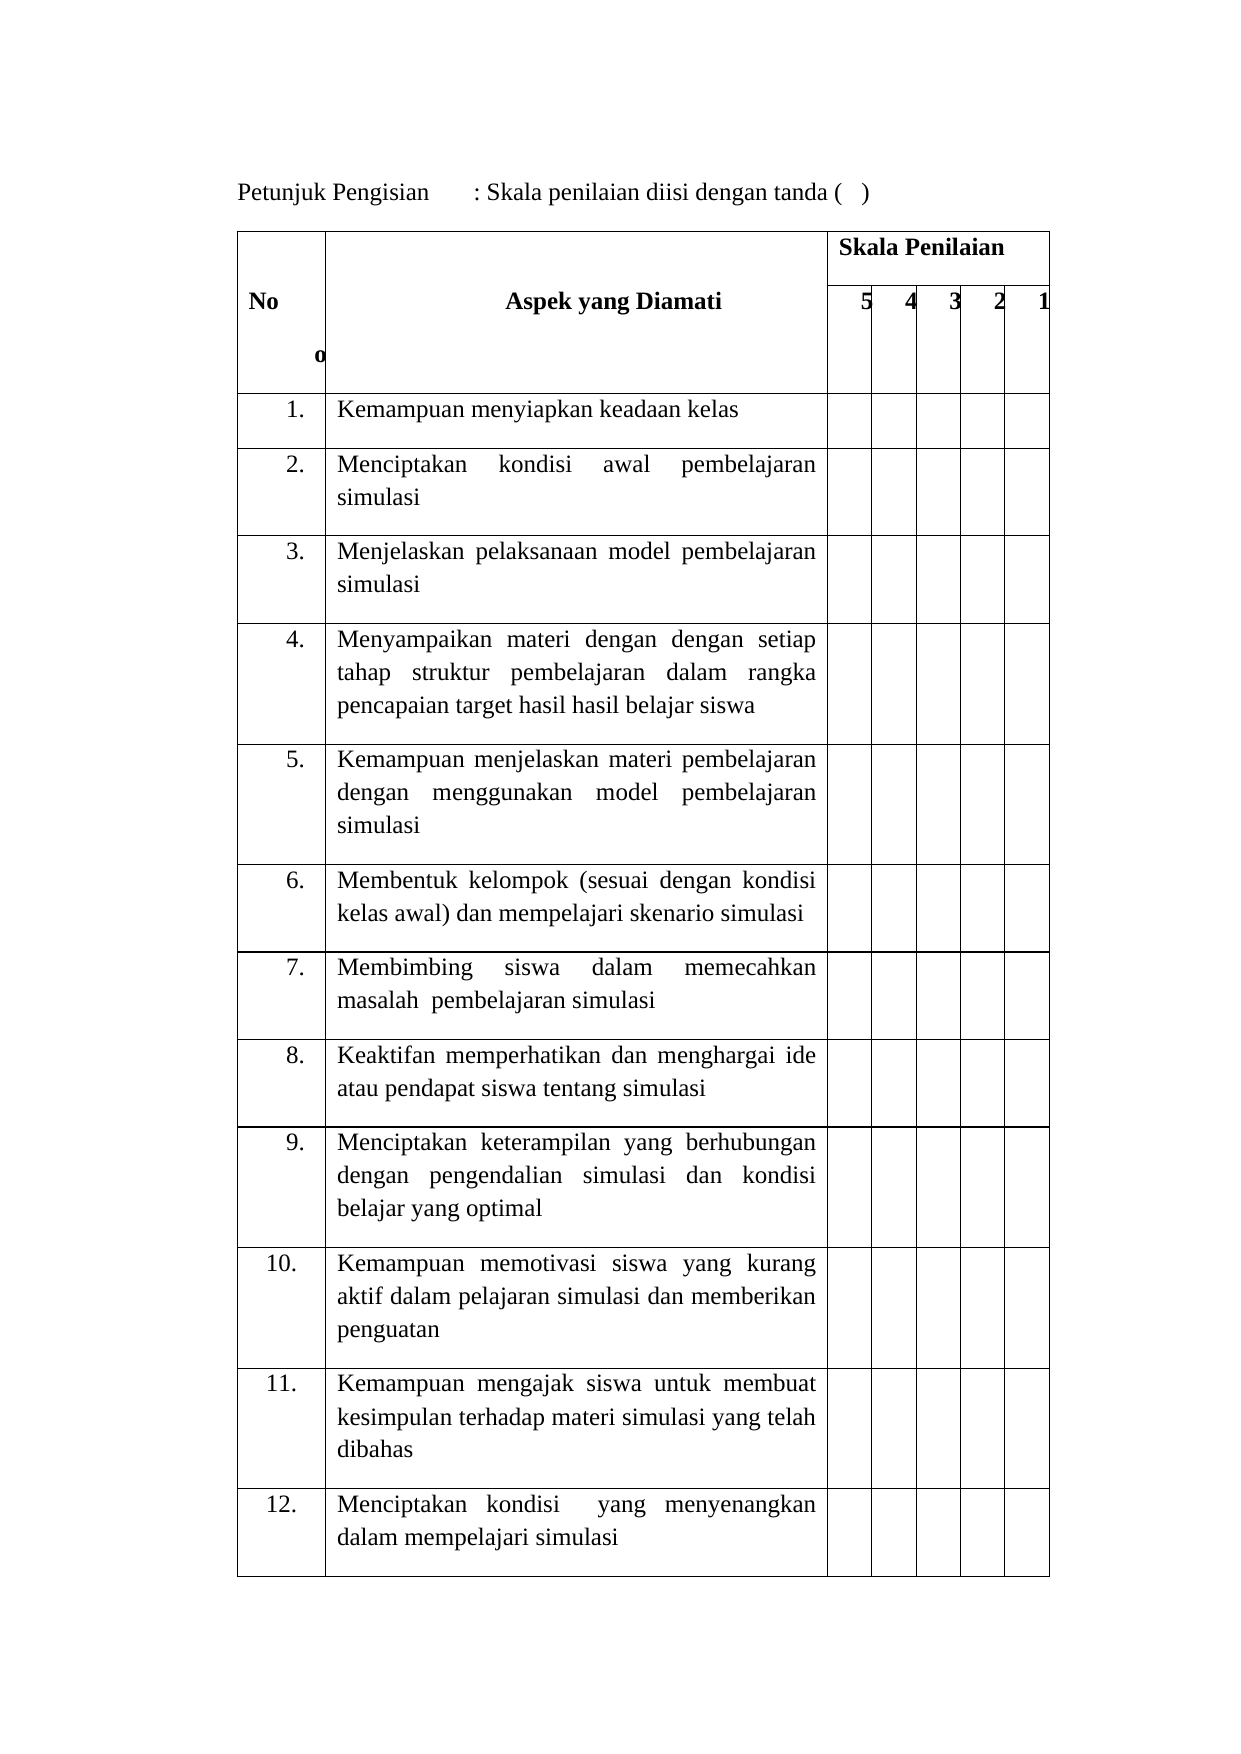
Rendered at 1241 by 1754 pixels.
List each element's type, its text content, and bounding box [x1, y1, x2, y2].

table_cell [828, 1128, 871, 1247]
table_cell [917, 745, 960, 864]
table_cell [917, 1369, 960, 1488]
table_cell [1005, 1489, 1049, 1576]
table_cell [917, 1128, 960, 1247]
table_cell Menciptakan keterampilan yang berhubungan dengan pengendalian simulasi dan kondisi belajar yang optimal [326, 1128, 827, 1247]
table_cell [1005, 1248, 1049, 1367]
table_cell [828, 449, 871, 535]
table_cell [961, 1248, 1004, 1367]
table_cell [1005, 745, 1049, 864]
table_cell [917, 953, 960, 1039]
table_cell Kemampuan menyiapkan keadaan kelas [326, 394, 827, 448]
table_cell 12. [238, 1489, 325, 1576]
table_cell [872, 536, 916, 623]
table_header Skala Penilaian [828, 232, 1049, 285]
table_cell [1005, 1128, 1049, 1247]
table_cell [1005, 1040, 1049, 1126]
table_cell [872, 394, 916, 448]
table_cell Kemampuan memotivasi siswa yang kurang aktif dalam pelajaran simulasi dan memberikan penguatan [326, 1248, 827, 1367]
table_cell [917, 449, 960, 535]
table_cell [828, 865, 871, 951]
table_cell [961, 536, 1004, 623]
table_cell [1005, 624, 1049, 743]
table_cell Keaktifan memperhatikan dan menghargai ide atau pendapat siswa tentang simulasi [326, 1040, 827, 1126]
table_cell Menciptakan kondisi yang menyenangkan dalam mempelajari simulasi [326, 1489, 827, 1576]
table_cell 7. [238, 953, 325, 1039]
table_cell 1. [238, 394, 325, 448]
table_cell 5. [238, 745, 325, 864]
table_cell [1005, 536, 1049, 623]
table_cell [872, 865, 916, 951]
table_cell 4. [238, 624, 325, 743]
table_cell 2 [961, 286, 1004, 393]
table_cell [872, 1248, 916, 1367]
table_cell [917, 536, 960, 623]
table_cell Menjelaskan pelaksanaan model pembelajaran simulasi [326, 536, 827, 623]
table_cell [961, 1040, 1004, 1126]
table_cell 9. [238, 1128, 325, 1247]
table_cell [961, 624, 1004, 743]
table_cell [917, 394, 960, 448]
table_cell 5 [828, 286, 871, 393]
table_cell [917, 1248, 960, 1367]
table_cell [828, 1369, 871, 1488]
table_cell 3 [917, 286, 960, 393]
table_cell 8. [238, 1040, 325, 1126]
table_cell Kemampuan mengajak siswa untuk membuat kesimpulan terhadap materi simulasi yang telah dibahas [326, 1369, 827, 1488]
table_cell [828, 953, 871, 1039]
table_cell [961, 449, 1004, 535]
table_cell [917, 1489, 960, 1576]
table_cell Membimbing siswa dalam memecahkan masalah pembelajaran simulasi [326, 953, 827, 1039]
table_cell [828, 1489, 871, 1576]
table_cell [961, 394, 1004, 448]
table_cell 4 [872, 286, 916, 393]
table_header Aspek yang Diamati [326, 232, 827, 393]
table_cell [872, 1128, 916, 1247]
table_cell [872, 1040, 916, 1126]
table_cell Kemampuan menjelaskan materi pembelajaran dengan menggunakan model pembelajaran simulasi [326, 745, 827, 864]
table_cell [872, 449, 916, 535]
table_cell 2. [238, 449, 325, 535]
table_cell [828, 624, 871, 743]
table_cell [828, 1040, 871, 1126]
table_cell 3. [238, 536, 325, 623]
table_cell [828, 536, 871, 623]
table_cell [961, 1489, 1004, 1576]
table_cell 1 [1005, 286, 1049, 393]
table_cell [961, 953, 1004, 1039]
table_cell Membentuk kelompok (sesuai dengan kondisi kelas awal) dan mempelajari skenario simulasi [326, 865, 827, 951]
text Petunjuk Pengisian : Skala penilaian diisi dengan tanda ( ) [237, 177, 1063, 206]
table_cell [872, 953, 916, 1039]
table_cell [961, 865, 1004, 951]
table_cell [961, 1128, 1004, 1247]
table_cell [917, 1040, 960, 1126]
table_cell [828, 745, 871, 864]
table_cell [872, 745, 916, 864]
table_cell [872, 1489, 916, 1576]
table_cell 11. [238, 1369, 325, 1488]
table_cell [872, 624, 916, 743]
table_cell [872, 1369, 916, 1488]
table_cell [917, 865, 960, 951]
table_cell [828, 1248, 871, 1367]
table_cell [1005, 449, 1049, 535]
table_header No o [238, 232, 325, 393]
table_cell 6. [238, 865, 325, 951]
table_cell Menciptakan kondisi awal pembelajaran simulasi [326, 449, 827, 535]
table_cell [1005, 1369, 1049, 1488]
table_cell 10. [238, 1248, 325, 1367]
table_cell [828, 394, 871, 448]
table_cell [1005, 865, 1049, 951]
table_cell [1005, 953, 1049, 1039]
table_cell [961, 745, 1004, 864]
table_cell [961, 1369, 1004, 1488]
table_cell [1005, 394, 1049, 448]
table_cell [917, 624, 960, 743]
table_cell Menyampaikan materi dengan dengan setiap tahap struktur pembelajaran dalam rangka pencapaian target hasil hasil belajar siswa [326, 624, 827, 743]
